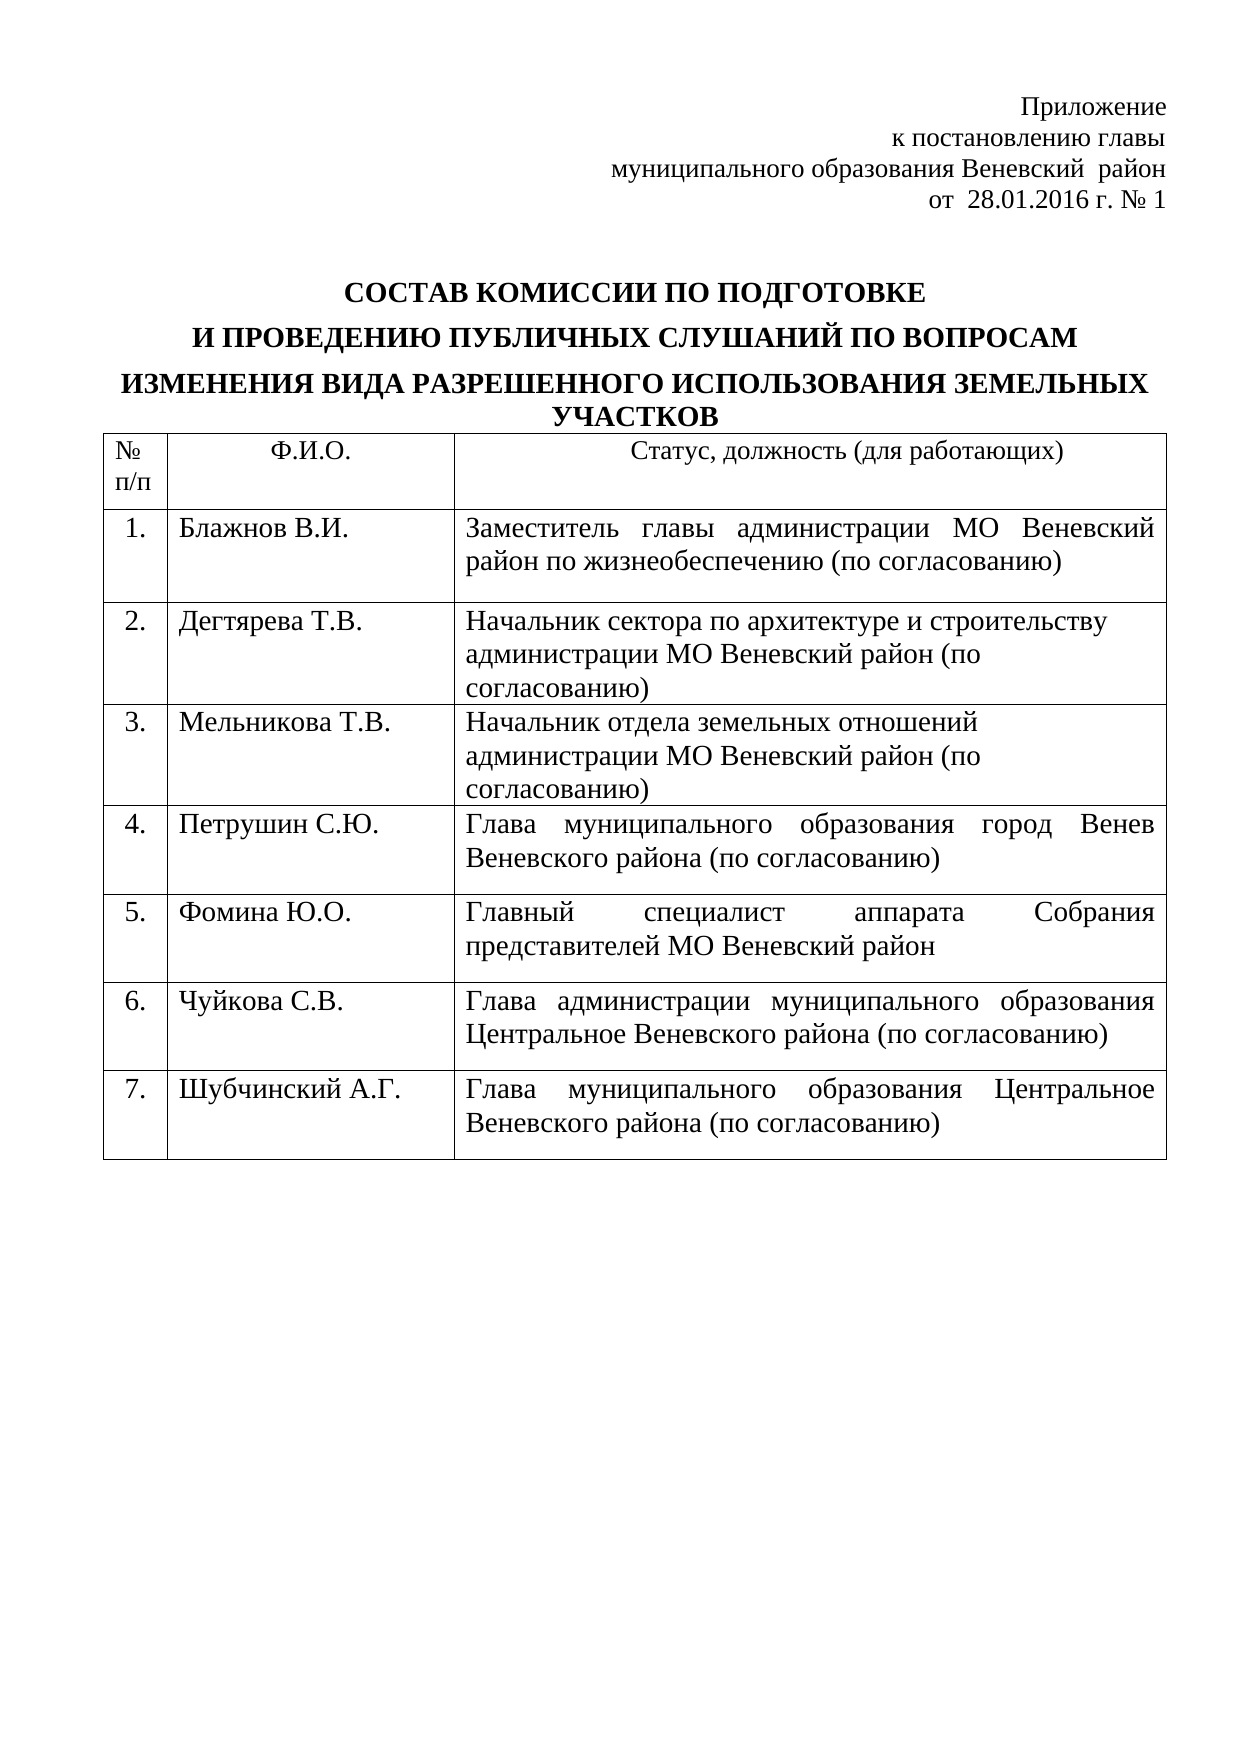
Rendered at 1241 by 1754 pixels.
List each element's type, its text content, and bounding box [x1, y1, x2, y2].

text к постановлению главы муниципального образования Веневский район [103, 121, 1167, 184]
table_cell Петрушин С.Ю. [168, 806, 454, 893]
table_cell 4. [104, 806, 167, 893]
table_cell 5. [104, 895, 167, 982]
text Приложение [103, 90, 1167, 121]
table_cell Чуйкова С.В. [168, 983, 454, 1070]
table_cell 3. [104, 705, 167, 805]
table_cell Глава муниципального образования город Венев Веневского района (по согласованию) [455, 806, 1166, 893]
table_header Статус, должность (для работающих) [455, 434, 1166, 509]
table_cell Шубчинский А.Г. [168, 1071, 454, 1158]
table_cell Начальник сектора по архитектуре и строительству администрации МО Веневский район (по согласованию) [455, 603, 1166, 703]
table_cell Начальник отдела земельных отношений администрации МО Веневский район (по согласованию) [455, 705, 1166, 805]
table_cell Дегтярева Т.В. [168, 603, 454, 703]
table_cell 7. [104, 1071, 167, 1158]
table_cell Заместитель главы администрации МО Веневский район по жизнеобеспечению (по согласованию) [455, 510, 1166, 602]
table_cell Фомина Ю.О. [168, 895, 454, 982]
table_cell Глава муниципального образования Центральное Веневского района (по согласованию) [455, 1071, 1166, 1158]
table_cell 6. [104, 983, 167, 1070]
text ИЗМЕНЕНИЯ ВИДА РАЗРЕШЕННОГО ИСПОЛЬЗОВАНИЯ ЗЕМЕЛЬНЫХ УЧАСТКОВ [103, 366, 1167, 433]
table_header № п/п [104, 434, 167, 509]
text СОСТАВ КОМИССИИ ПО ПОДГОТОВКЕ [103, 275, 1167, 308]
table_cell Главный специалист аппарата Собрания представителей МО Веневский район [455, 895, 1166, 982]
text И ПРОВЕДЕНИЮ ПУБЛИЧНЫХ СЛУШАНИЙ ПО ВОПРОСАМ [103, 320, 1167, 354]
text от 28.01.2016 г. № 1 [103, 184, 1167, 215]
table_cell Глава администрации муниципального образования Центральное Веневского района (по согласованию) [455, 983, 1166, 1070]
table_cell Мельникова Т.В. [168, 705, 454, 805]
table_cell 2. [104, 603, 167, 703]
table_header Ф.И.О. [168, 434, 454, 509]
table_cell 1. [104, 510, 167, 602]
table_cell Блажнов В.И. [168, 510, 454, 602]
